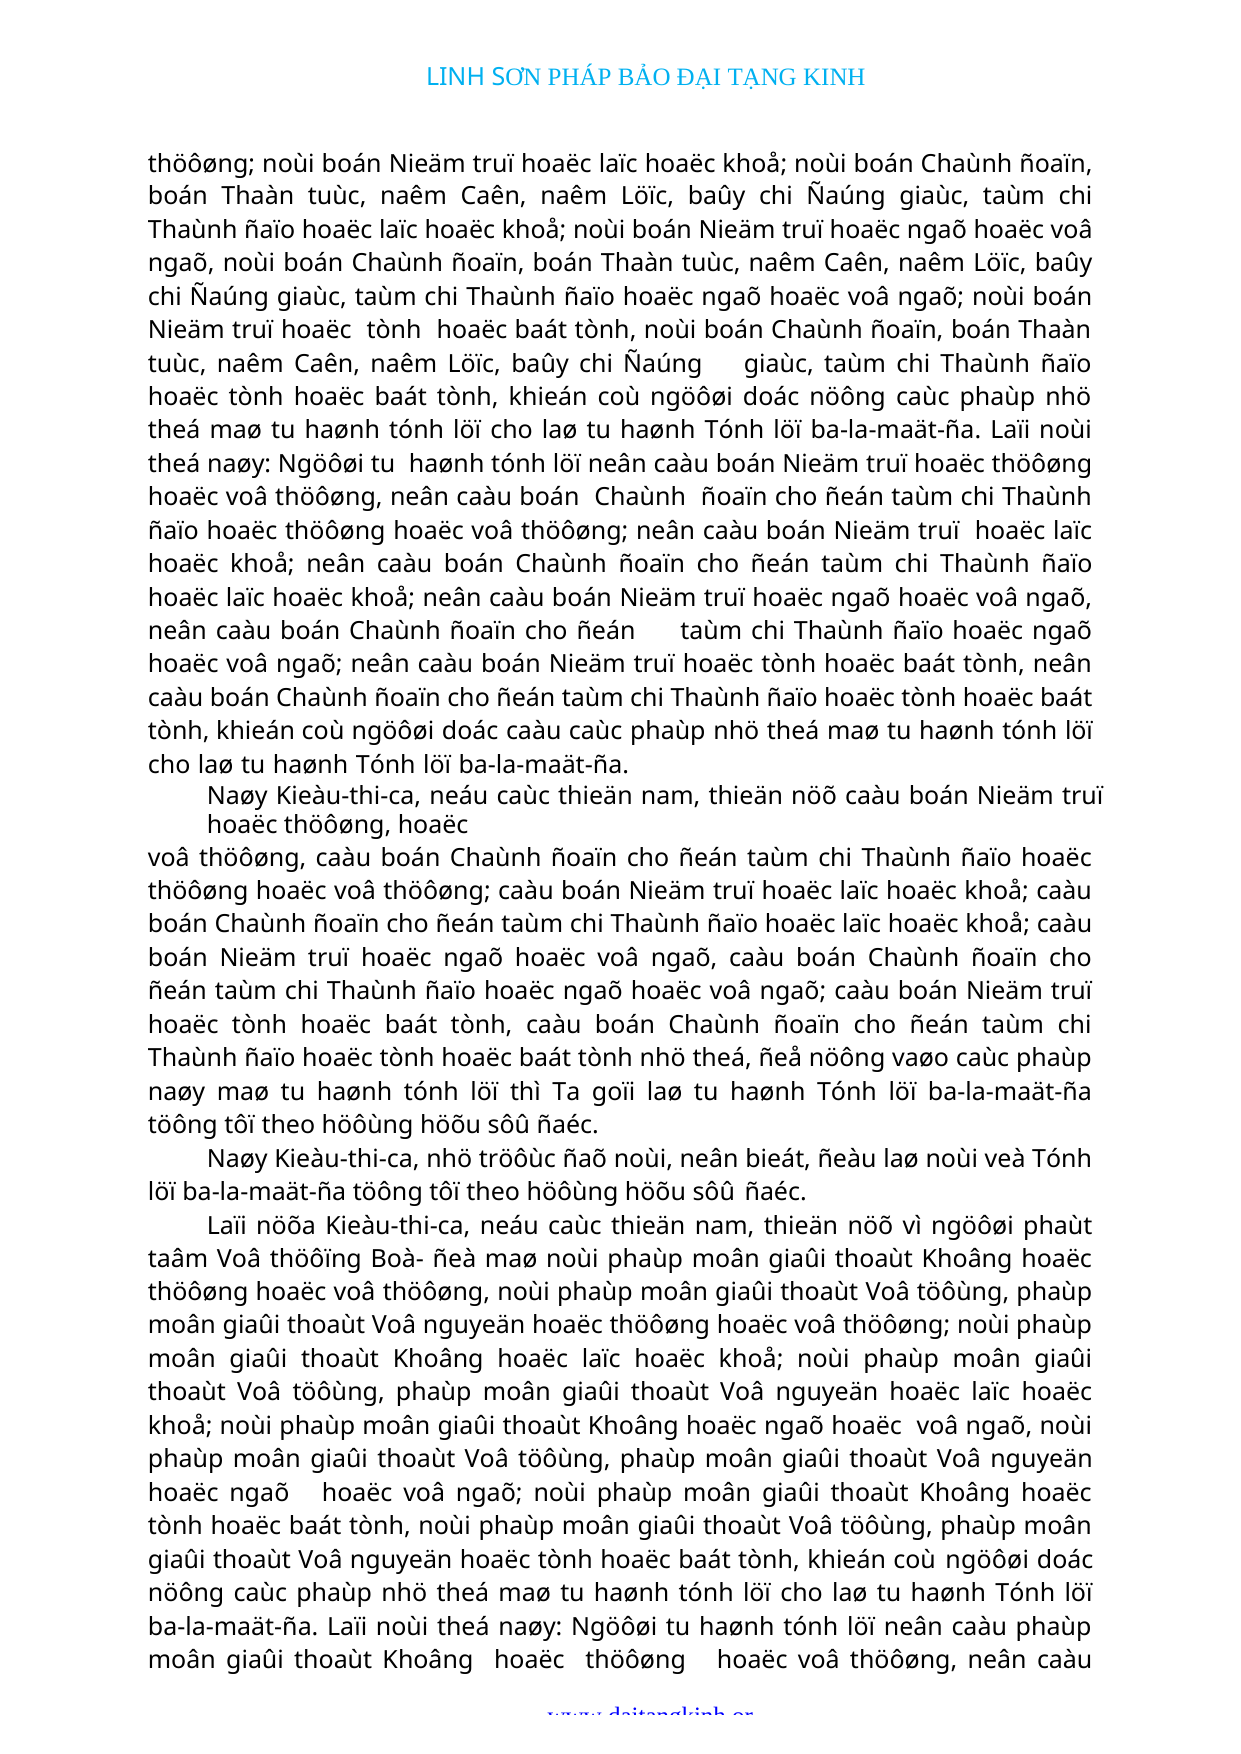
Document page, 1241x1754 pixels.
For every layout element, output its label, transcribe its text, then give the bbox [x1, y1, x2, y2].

text voâ thöôøng, caàu boán Chaùnh ñoaïn cho ñeán taùm chi Thaùnh ñaïo hoaëc thöôøng hoaëc voâ thöôøng; caàu boán Nieäm truï hoaëc laïc hoaëc khoå; caàu boán Chaùnh ñoaïn cho ñeán taùm chi Thaùnh ñaïo hoaëc laïc hoaëc khoå; caàu boán Nieäm truï hoaëc ngaõ hoaëc voâ ngaõ, caàu boán Chaùnh ñoaïn cho ñeán taùm chi Thaùnh ñaïo hoaëc ngaõ hoaëc voâ ngaõ; caàu boán Nieäm truï hoaëc tònh hoaëc baát tònh, caàu boán Chaùnh ñoaïn cho ñeán taùm chi Thaùnh ñaïo hoaëc tònh hoaëc baát tònh nhö theá, ñeå nöông vaøo caùc phaùp naøy maø tu haønh tónh löï thì Ta goïi laø tu haønh Tónh löï ba-la-maät-ña töông tôï theo höôùng höõu sôû ñaéc. [148, 840, 1093, 1141]
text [148, 1208, 1093, 1676]
text Naøy Kieàu-thi-ca, nhö tröôùc ñaõ noùi, neân bieát, ñeàu laø noùi veà Tónh löï ba-la-maät-ña töông tôï theo höôùng höõu sôû ñaéc. [148, 1141, 1093, 1208]
text thöôøng; noùi boán Nieäm truï hoaëc laïc hoaëc khoå; noùi boán Chaùnh ñoaïn, boán Thaàn tuùc, naêm Caên, naêm Löïc, baûy chi Ñaúng giaùc, taùm chi Thaùnh ñaïo hoaëc laïc hoaëc khoå; noùi boán Nieäm truï hoaëc ngaõ hoaëc voâ ngaõ, noùi boán Chaùnh ñoaïn, boán Thaàn tuùc, naêm Caên, naêm Löïc, baûy chi Ñaúng giaùc, taùm chi Thaùnh ñaïo hoaëc ngaõ hoaëc voâ ngaõ; noùi boán Nieäm truï hoaëc tònh hoaëc baát tònh, noùi boán Chaùnh ñoaïn, boán Thaàn tuùc, naêm Caên, naêm Löïc, baûy chi Ñaúng giaùc, taùm chi Thaùnh ñaïo hoaëc tònh hoaëc baát tònh, khieán coù ngöôøi doác nöông caùc phaùp nhö theá maø tu haønh tónh löï cho laø tu haønh Tónh löï ba-la-maät-ña. Laïi noùi theá naøy: Ngöôøi tu haønh tónh löï neân caàu boán Nieäm truï hoaëc thöôøng hoaëc voâ thöôøng, neân caàu boán Chaùnh ñoaïn cho ñeán taùm chi Thaùnh ñaïo hoaëc thöôøng hoaëc voâ thöôøng; neân caàu boán Nieäm truï hoaëc laïc hoaëc khoå; neân caàu boán Chaùnh ñoaïn cho ñeán taùm chi Thaùnh ñaïo hoaëc laïc hoaëc khoå; neân caàu boán Nieäm truï hoaëc ngaõ hoaëc voâ ngaõ, neân caàu boán Chaùnh ñoaïn cho ñeán taùm chi Thaùnh ñaïo hoaëc ngaõ hoaëc voâ ngaõ; neân caàu boán Nieäm truï hoaëc tònh hoaëc baát tònh, neân caàu boán Chaùnh ñoaïn cho ñeán taùm chi Thaùnh ñaïo hoaëc tònh hoaëc baát tònh, khieán coù ngöôøi doác caàu caùc phaùp nhö theá maø tu haønh tónh löï cho laø tu haønh Tónh löï ba-la-maät-ña. [148, 145, 1093, 781]
text Naøy Kieàu-thi-ca, neáu caùc thieän nam, thieän nöõ caàu boán Nieäm truï hoaëc thöôøng, hoaëc [207, 781, 1105, 840]
